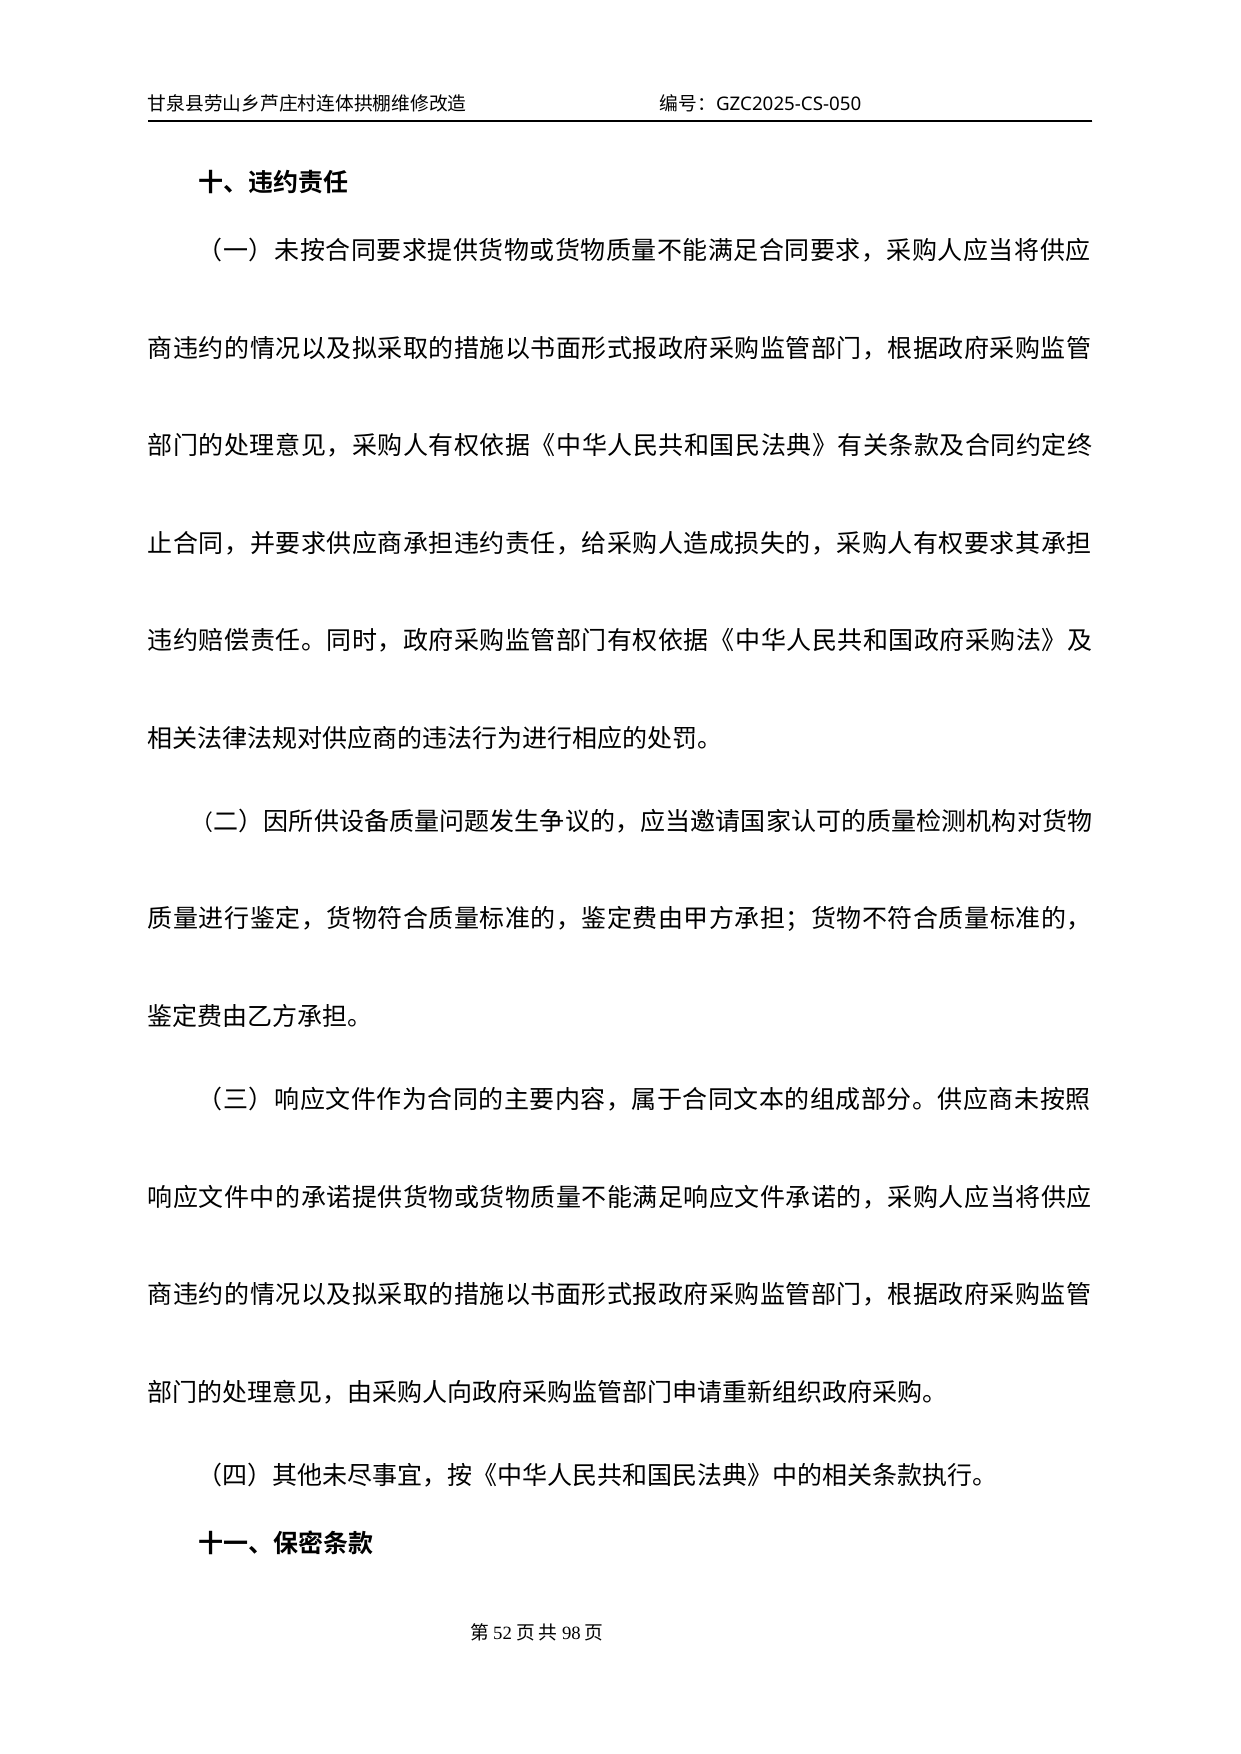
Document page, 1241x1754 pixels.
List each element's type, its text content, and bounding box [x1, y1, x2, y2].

text （三）响应文件作为合同的主要内容，属于合同文本的组成部分。供应商未按照响应文件中的承诺提供货物或货物质量不能满足响应文件承诺的，采购人应当将供应商违约的情况以及拟采取的措施以书面形式报政府采购监管部门，根据政府采购监管部门的处理意见，由采购人向政府采购监管部门申请重新组织政府采购。 [148, 1065, 1092, 1423]
text （二）因所供设备质量问题发生争议的，应当邀请国家认可的质量检测机构对货物质量进行鉴定，货物符合质量标准的，鉴定费由甲方承担；货物不符合质量标准的，鉴定费由乙方承担。 [148, 787, 1092, 1047]
text （四）其他未尽事宜，按《中华人民共和国民法典》中的相关条款执行。 [148, 1441, 1092, 1506]
text （一）未按合同要求提供货物或货物质量不能满足合同要求，采购人应当将供应商违约的情况以及拟采取的措施以书面形式报政府采购监管部门，根据政府采购监管部门的处理意见，采购人有权依据《中华人民共和国民法典》有关条款及合同约定终止合同，并要求供应商承担违约责任，给采购人造成损失的，采购人有权要求其承担违约赔偿责任。同时，政府采购监管部门有权依据《中华人民共和国政府采购法》及相关法律法规对供应商的违法行为进行相应的处罚。 [148, 216, 1092, 769]
text 十、违约责任 [148, 162, 1092, 198]
text 十一、保密条款 [148, 1524, 1092, 1560]
